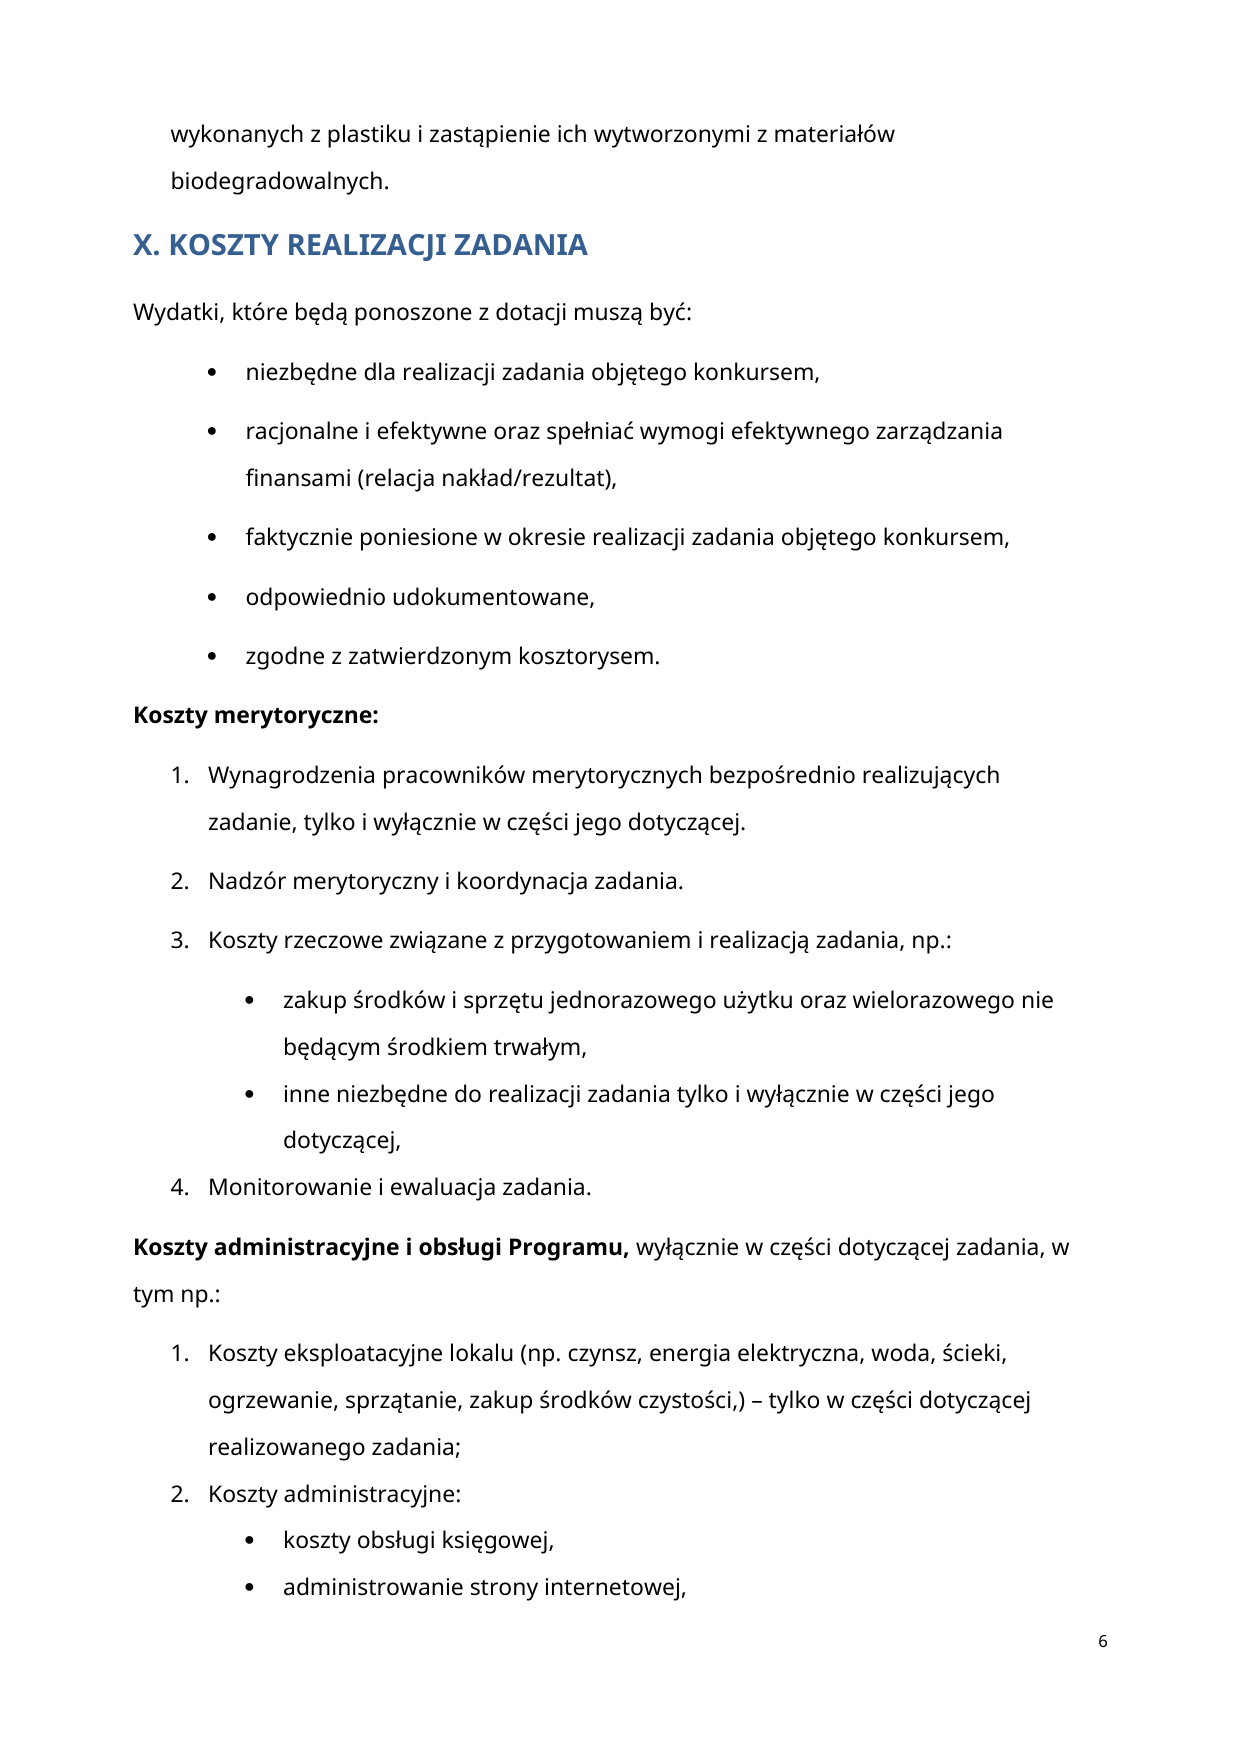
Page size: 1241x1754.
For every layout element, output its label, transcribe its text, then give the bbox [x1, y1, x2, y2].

list racjonalne i efektywne oraz spełniać wymogi efektywnego zarządzania finansami (relacja nakład/rezultat), [208, 415, 1096, 493]
list Monitorowanie i ewaluacja zadania. [170, 1171, 1096, 1203]
list zakup środków i sprzętu jednorazowego użytku oraz wielorazowego nie będącym środkiem trwałym, [245, 984, 1096, 1062]
list koszty obsługi księgowej, [245, 1524, 1096, 1556]
list administrowanie strony internetowej, [245, 1571, 1096, 1603]
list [133, 118, 1107, 196]
list zgodne z zatwierdzonym kosztorysem. [208, 640, 1096, 671]
text Koszty administracyjne i obsługi Programu, wyłącznie w części dotyczącej zadania, w tym np.: [133, 1231, 1096, 1309]
list Wynagrodzenia pracowników merytorycznych bezpośrednio realizujących zadanie, tylko i wyłącznie w części jego dotyczącej. [170, 759, 1096, 837]
list faktycznie poniesione w okresie realizacji zadania objętego konkursem, [208, 521, 1096, 553]
text Koszty merytoryczne: [133, 699, 1096, 731]
list Nadzór merytoryczny i koordynacja zadania. [170, 865, 1096, 896]
list Koszty eksploatacyjne lokalu (np. czynsz, energia elektryczna, woda, ścieki, ogrzewanie, sprzątanie, zakup środków czystości,) – tylko w części dotyczącej realizowanego zadania; [170, 1337, 1096, 1462]
list Koszty rzeczowe związane z przygotowaniem i realizacją zadania, np.: [170, 924, 1096, 956]
list Koszty administracyjne: [170, 1478, 1096, 1509]
text Wydatki, które będą ponoszone z dotacji muszą być: [133, 296, 1107, 328]
list niezbędne dla realizacji zadania objętego konkursem, [208, 356, 1096, 387]
list odpowiednio udokumentowane, [208, 581, 1096, 612]
list inne niezbędne do realizacji zadania tylko i wyłącznie w części jego dotyczącej, [245, 1078, 1096, 1156]
subtitle X. KOSZTY REALIZACJI ZADANIA [133, 224, 1107, 264]
